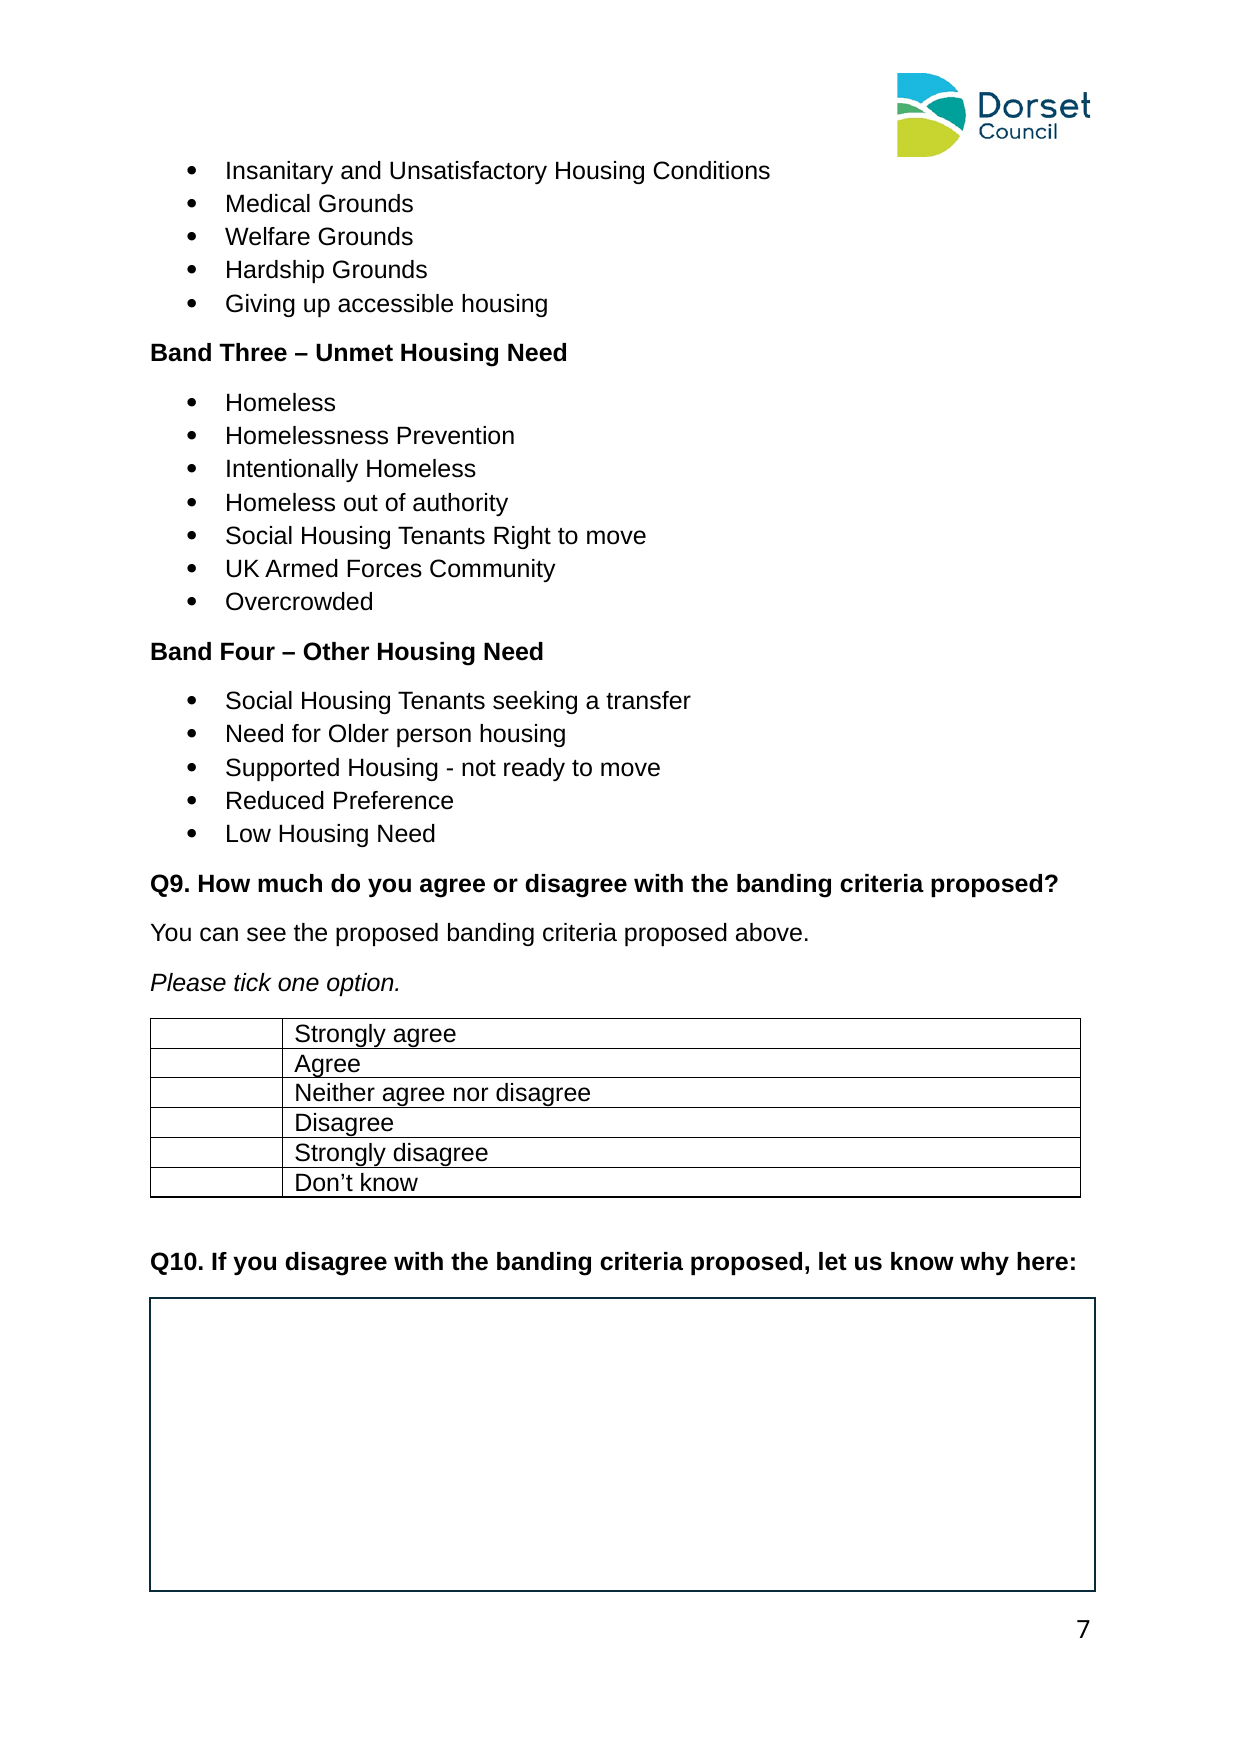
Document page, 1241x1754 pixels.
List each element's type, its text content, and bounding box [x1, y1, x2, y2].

list UK Armed Forces Community [187, 554, 1090, 583]
list Need for Older person housing [187, 719, 1090, 748]
table_cell Strongly disagree [283, 1138, 1080, 1167]
text You can see the proposed banding criteria proposed above. [150, 918, 1090, 947]
list Reduced Preference [187, 786, 1090, 814]
list Overcrowded [187, 587, 1090, 616]
table_cell Don’t know [283, 1168, 1080, 1196]
text Band Four – Other Housing Need [150, 637, 1090, 665]
list Homeless [187, 388, 1090, 417]
table_cell [151, 1138, 282, 1167]
list Supported Housing - not ready to move [187, 753, 1090, 781]
list Social Housing Tenants seeking a transfer [187, 686, 1090, 715]
picture [897, 73, 1091, 157]
table_cell Agree [283, 1049, 1080, 1077]
table_cell [151, 1168, 282, 1196]
list Homelessness Prevention [187, 421, 1090, 450]
table_cell [151, 1078, 282, 1107]
table_header [151, 1019, 282, 1047]
table_header Strongly agree [283, 1019, 1080, 1047]
list Intentionally Homeless [187, 454, 1090, 483]
table_cell Neither agree nor disagree [283, 1078, 1080, 1107]
list Medical Grounds [187, 189, 1090, 218]
list Welfare Grounds [187, 222, 1090, 251]
table_cell [151, 1108, 282, 1137]
list Social Housing Tenants Right to move [187, 521, 1090, 549]
list Giving up accessible housing [187, 289, 1090, 317]
text Band Three – Unmet Housing Need [150, 338, 1090, 367]
text Q9. How much do you agree or disagree with the banding criteria proposed? [150, 869, 1090, 897]
list Homeless out of authority [187, 487, 1090, 516]
table_cell [151, 1049, 282, 1077]
list Hardship Grounds [187, 256, 1090, 284]
list Insanitary and Unsatisfactory Housing Conditions [187, 156, 1090, 185]
list Low Housing Need [187, 819, 1090, 848]
text Q10. If you disagree with the banding criteria proposed, let us know why here: [150, 1247, 1090, 1276]
text Please tick one option. [150, 968, 1090, 997]
table_cell Disagree [283, 1108, 1080, 1137]
